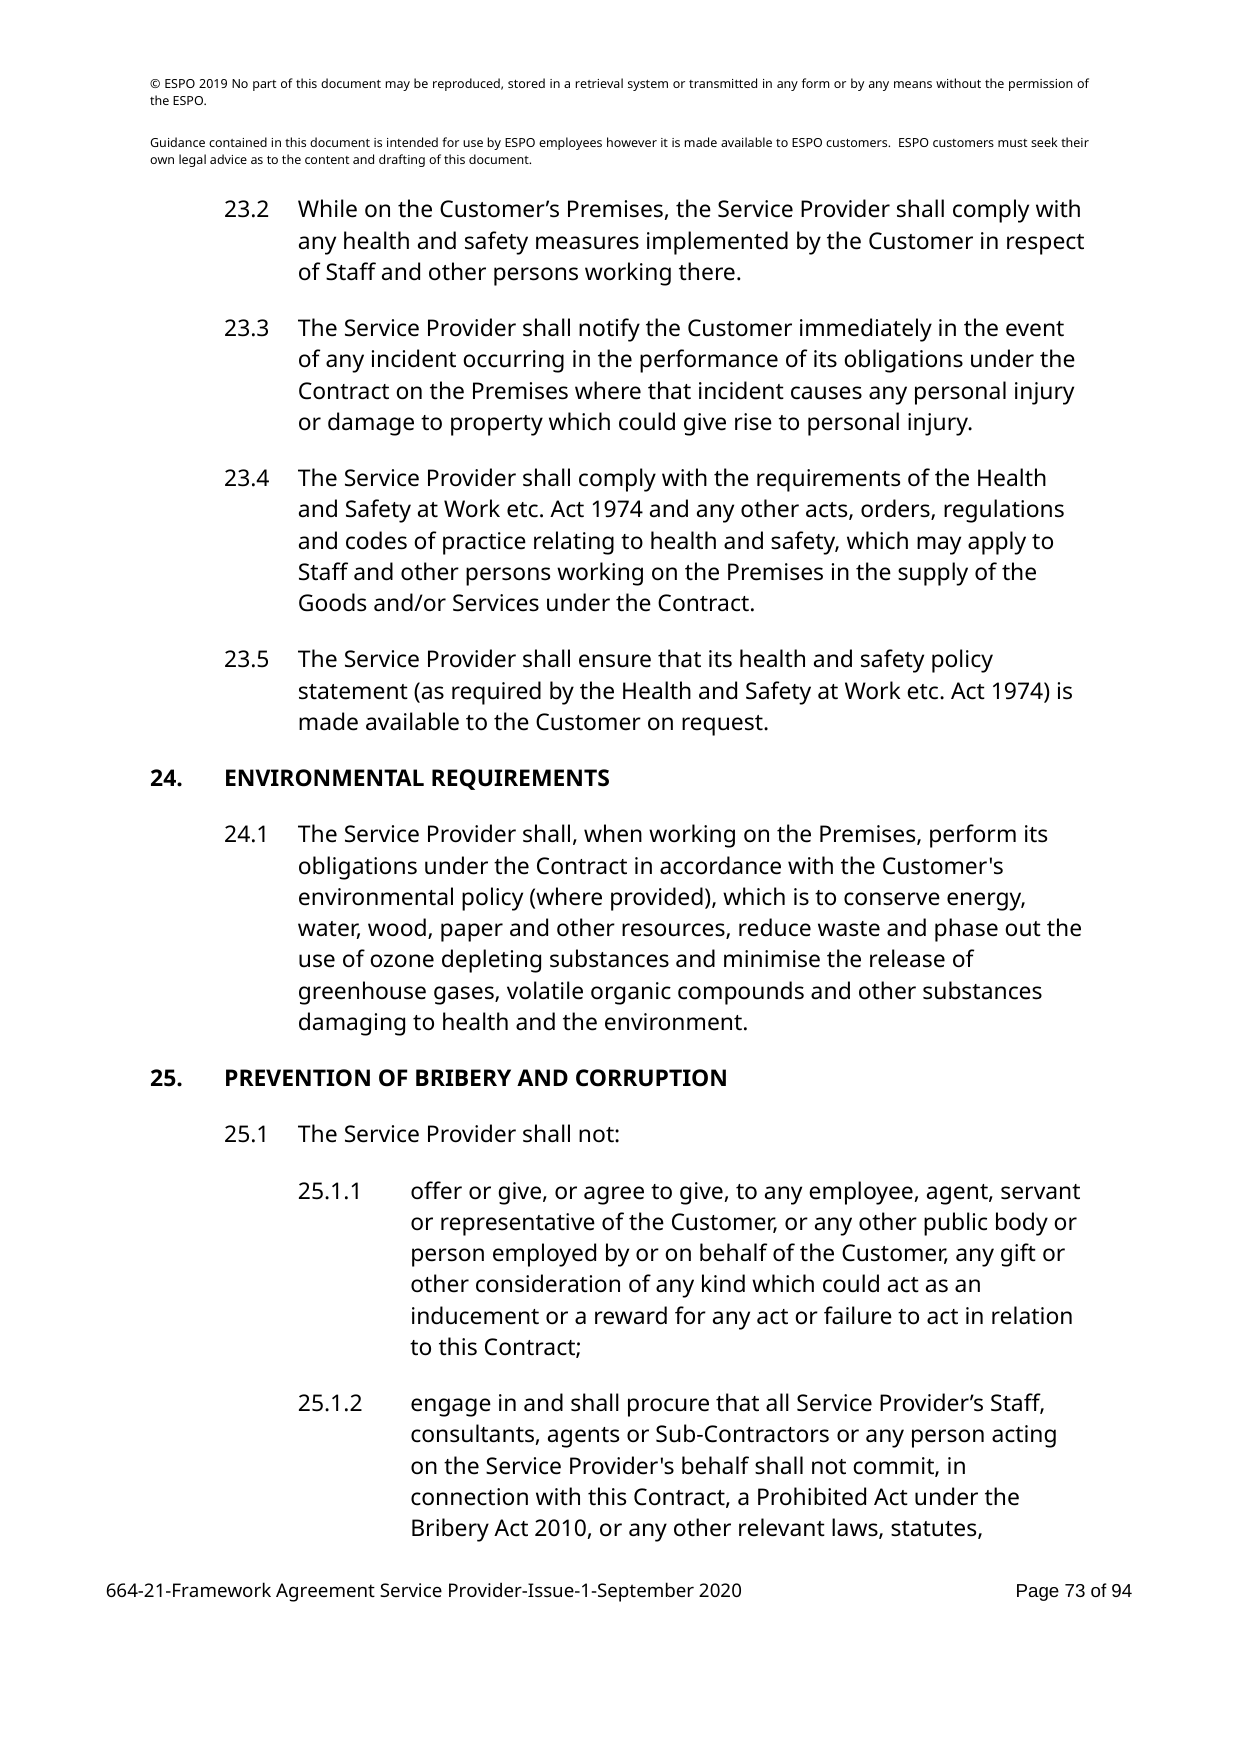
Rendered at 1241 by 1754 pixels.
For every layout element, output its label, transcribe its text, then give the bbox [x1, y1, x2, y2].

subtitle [298, 1387, 1090, 1543]
subtitle The Service Provider shall ensure that its health and safety policy statement (as required by the Health and Safety at Work etc. Act 1974) is made available to the Customer on request. [224, 643, 1090, 737]
subtitle offer or give, or agree to give, to any employee, agent, servant or representative of the Customer, or any other public body or person employed by or on behalf of the Customer, any gift or other consideration of any kind which could act as an inducement or a reward for any act or failure to act in relation to this Contract; [298, 1174, 1090, 1362]
subtitle The Service Provider shall comply with the requirements of the Health and Safety at Work etc. Act 1974 and any other acts, orders, regulations and codes of practice relating to health and safety, which may apply to Staff and other persons working on the Premises in the supply of the Goods and/or Services under the Contract. [224, 462, 1090, 618]
subtitle The Service Provider shall notify the Customer immediately in the event of any incident occurring in the performance of its obligations under the Contract on the Premises where that incident causes any personal injury or damage to property which could give rise to personal injury. [224, 312, 1090, 437]
subtitle ENVIRONMENTAL REQUIREMENTS [150, 762, 1090, 793]
subtitle 24.1 The Service Provider shall, when working on the Premises, perform its obligations under the Contract in accordance with the Customer's environmental policy (where provided), which is to conserve energy, water, wood, paper and other resources, reduce waste and phase out the use of ozone depleting substances and minimise the release of greenhouse gases, volatile organic compounds and other substances damaging to health and the environment. [224, 818, 1090, 1037]
subtitle The Service Provider shall not: [224, 1118, 1090, 1149]
subtitle While on the Customer’s Premises, the Service Provider shall comply with any health and safety measures implemented by the Customer in respect of Staff and other persons working there. [224, 193, 1090, 287]
subtitle PREVENTION OF BRIBERY AND CORRUPTION [150, 1062, 1090, 1093]
